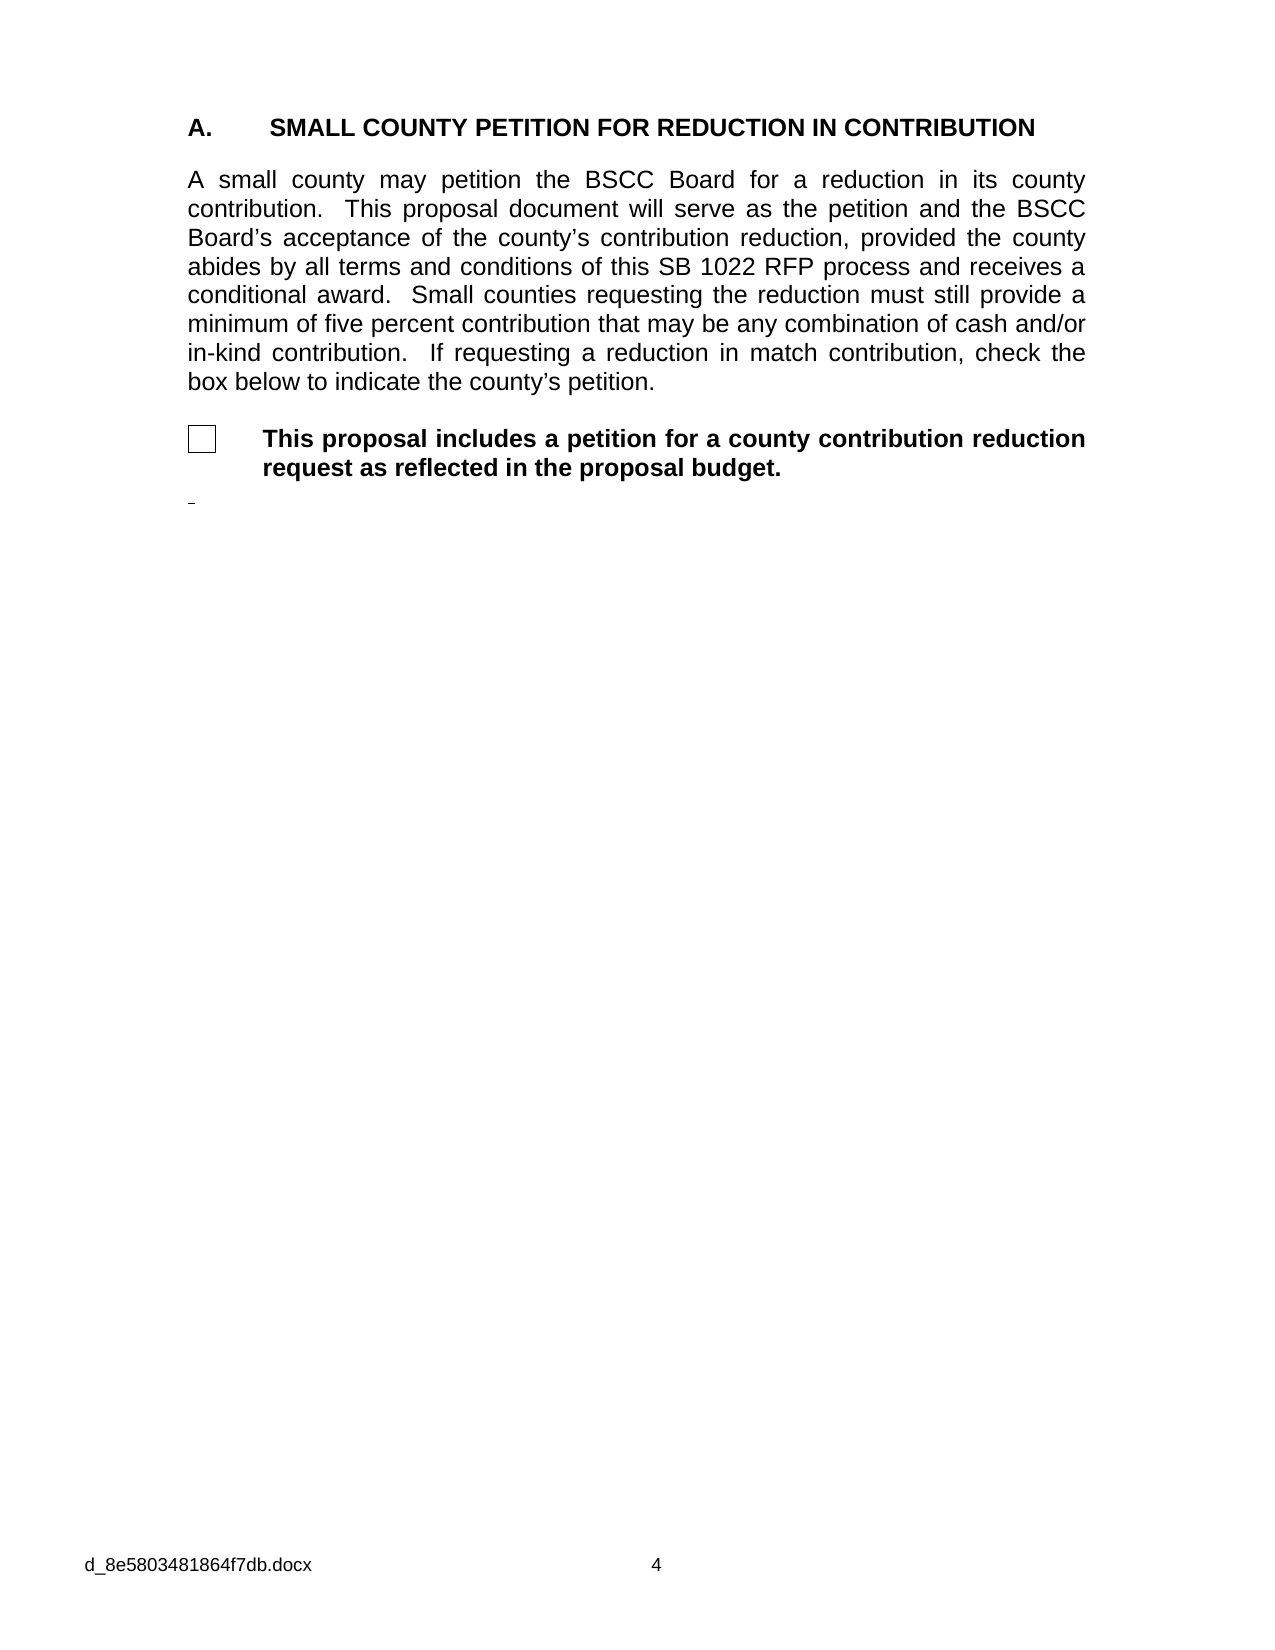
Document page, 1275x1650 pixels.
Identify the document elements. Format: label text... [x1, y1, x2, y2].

list SMALL COUNTY PETITION FOR REDUCTION IN CONTRIBUTION [187, 112, 1087, 141]
text A small county may petition the BSCC Board for a reduction in its county contribution. This proposal document will serve as the petition and the BSCC Board’s acceptance of the county’s contribution reduction, provided the county abides by all terms and conditions of this SB 1022 RFP process and receives a conditional award. Small counties requesting the reduction must still provide a minimum of five percent contribution that may be any combination of cash and/or in-kind contribution. If requesting a reduction in match contribution, check the box below to indicate the county’s petition. [187, 165, 1087, 395]
text This proposal includes a petition for a county contribution reduction request as reflected in the proposal budget. [187, 424, 1087, 481]
